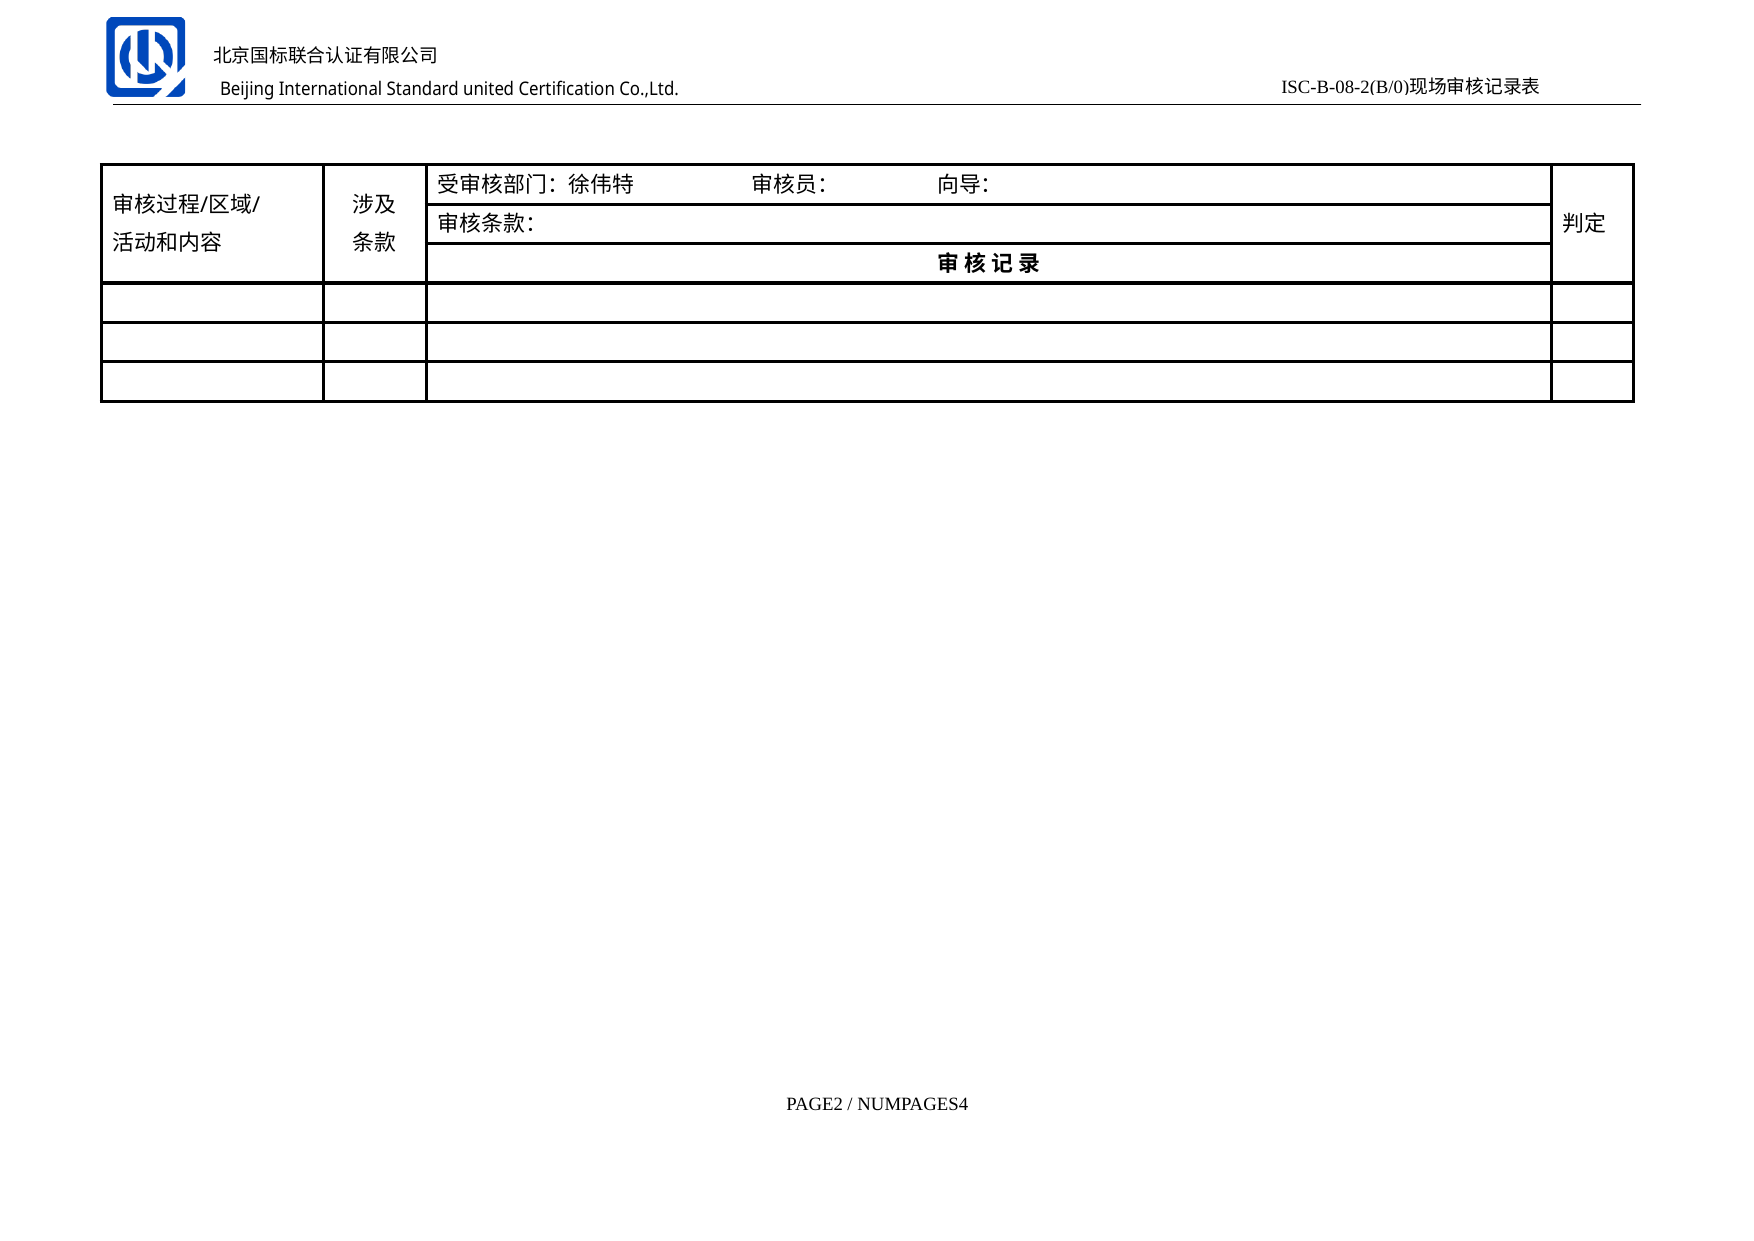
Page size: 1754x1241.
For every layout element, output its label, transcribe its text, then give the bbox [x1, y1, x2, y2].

table_cell [428, 285, 1550, 321]
table_cell [1553, 363, 1632, 399]
table_header 判定 [1553, 166, 1632, 281]
table_header 涉及 条款 [325, 166, 425, 281]
table_cell [103, 363, 322, 399]
table_cell [325, 324, 425, 360]
table_cell [428, 324, 1550, 360]
table_cell 审 核 记 录 [428, 245, 1550, 281]
table_cell 审核条款： [428, 206, 1550, 242]
table_cell [325, 363, 425, 399]
table_cell [325, 285, 425, 321]
table_header 受审核部门：徐伟特 审核员： 向导： [428, 166, 1550, 203]
table_cell [1553, 285, 1632, 321]
table_cell [428, 363, 1550, 399]
table_cell [103, 324, 322, 360]
table_cell [1553, 324, 1632, 360]
table_cell [103, 285, 322, 321]
picture [106, 17, 186, 97]
table_header 审核过程/区域/ 活动和内容 [103, 166, 322, 281]
